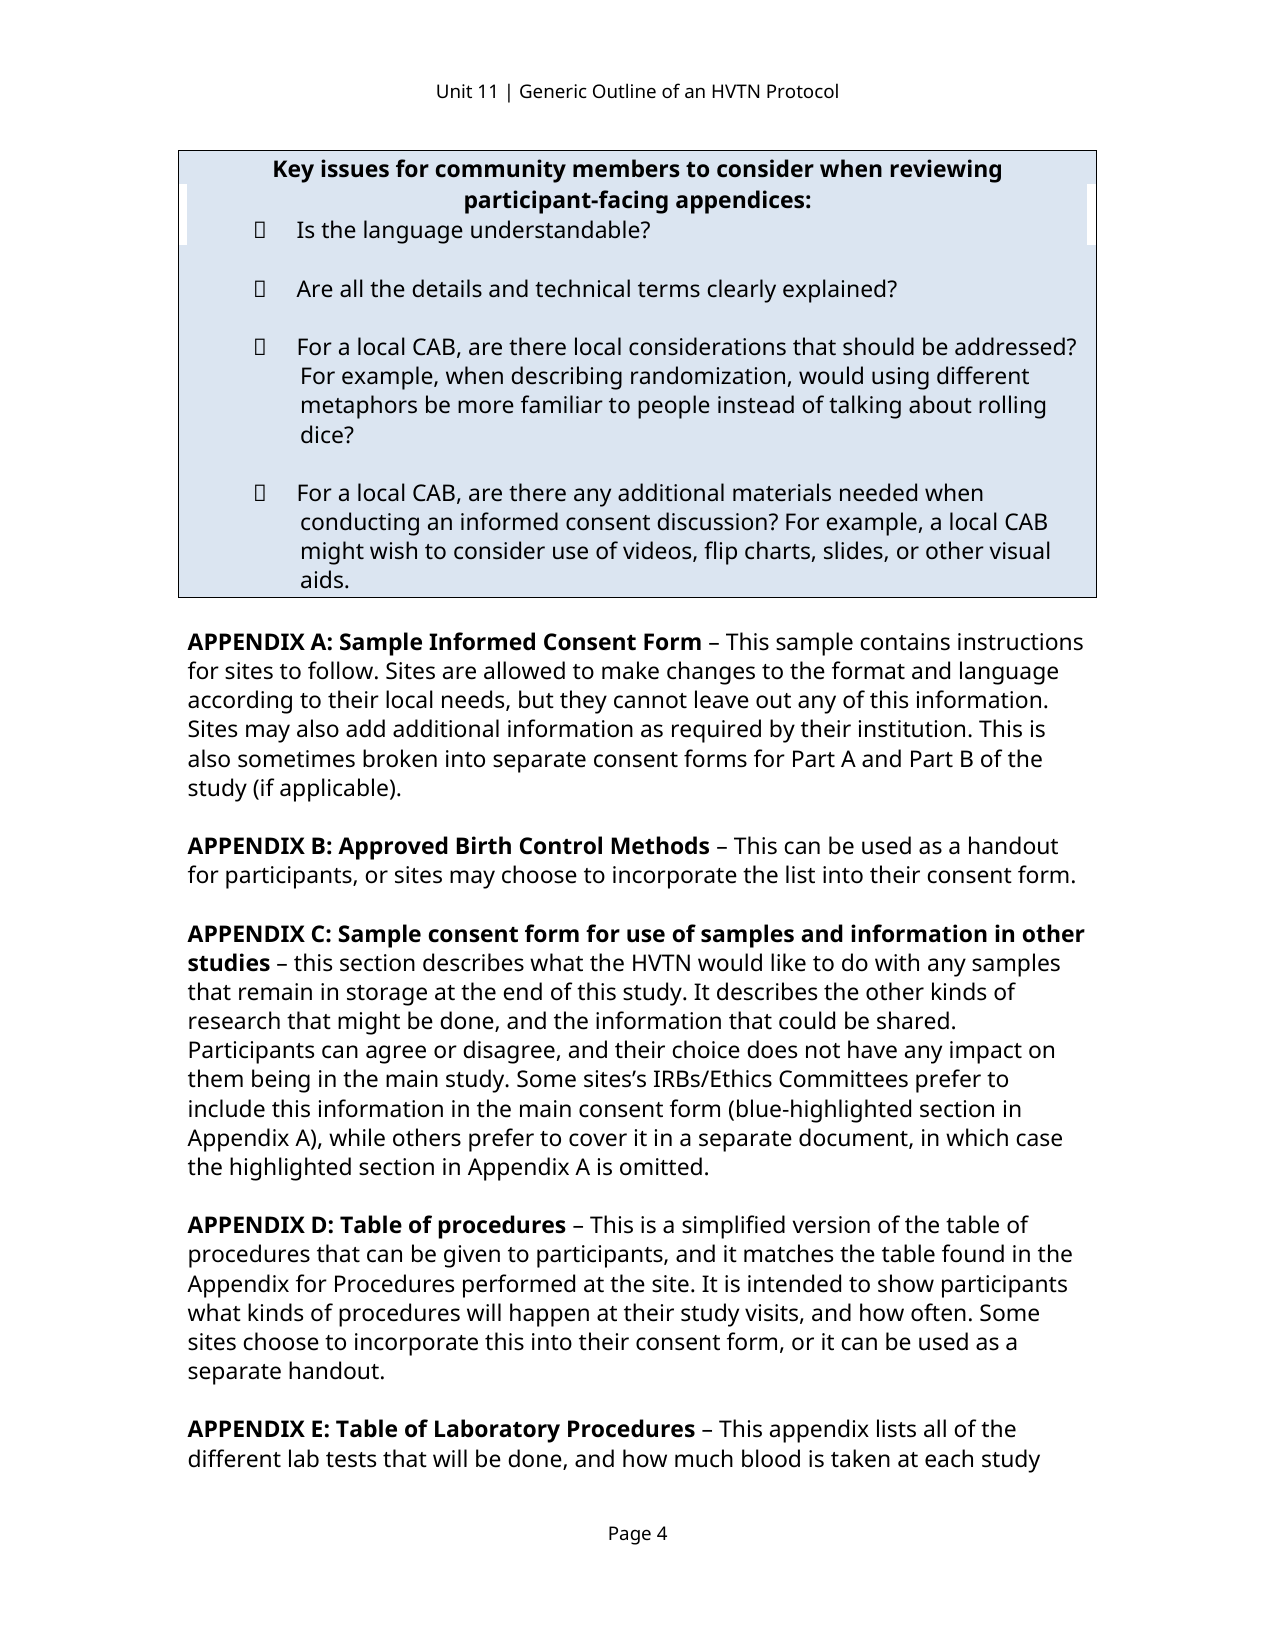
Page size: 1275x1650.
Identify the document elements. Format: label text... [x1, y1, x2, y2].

text APPENDIX D: Table of procedures – This is a simplified version of the table of procedures that can be given to participants, and it matches the table found in the Appendix for Procedures performed at the site. It is intended to show participants what kinds of procedures will happen at their study visits, and how often. Some sites choose to incorporate this into their consent form, or it can be used as a separate handout. [187, 1210, 1087, 1385]
text  Are all the details and technical terms clearly explained? [179, 271, 1096, 303]
text  For a local CAB, are there local considerations that should be addressed? For example, when describing randomization, would using different metaphors be more familiar to people instead of talking about rolling dice? [179, 329, 1096, 449]
text  For a local CAB, are there any additional materials needed when conducting an informed consent discussion? For example, a local CAB might wish to consider use of videos, flip charts, slides, or other visual aids. [179, 475, 1096, 597]
text APPENDIX A: Sample Informed Consent Form – This sample contains instructions for sites to follow. Sites are allowed to make changes to the format and language according to their local needs, but they cannot leave out any of this information. Sites may also add additional information as required by their institution. This is also sometimes broken into separate consent forms for Part A and Part B of the study (if applicable). [187, 627, 1087, 802]
text participant-facing appendices: [187, 184, 1087, 216]
text APPENDIX C: Sample consent form for use of samples and information in other studies – this section describes what the HVTN would like to do with any samples that remain in storage at the end of this study. It describes the other kinds of research that might be done, and the information that could be shared. Participants can agree or disagree, and their choice does not have any impact on them being in the main study. Some sites’s IRBs/Ethics Committees prefer to include this information in the main consent form (blue-highlighted section in Appendix A), while others prefer to cover it in a separate document, in which case the highlighted section in Appendix A is omitted. [187, 919, 1087, 1181]
text  Is the language understandable? [187, 216, 1087, 245]
text Key issues for community members to consider when reviewing [179, 151, 1096, 184]
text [187, 1414, 1087, 1473]
text APPENDIX B: Approved Birth Control Methods – This can be used as a handout for participants, or sites may choose to incorporate the list into their consent form. [187, 831, 1087, 889]
